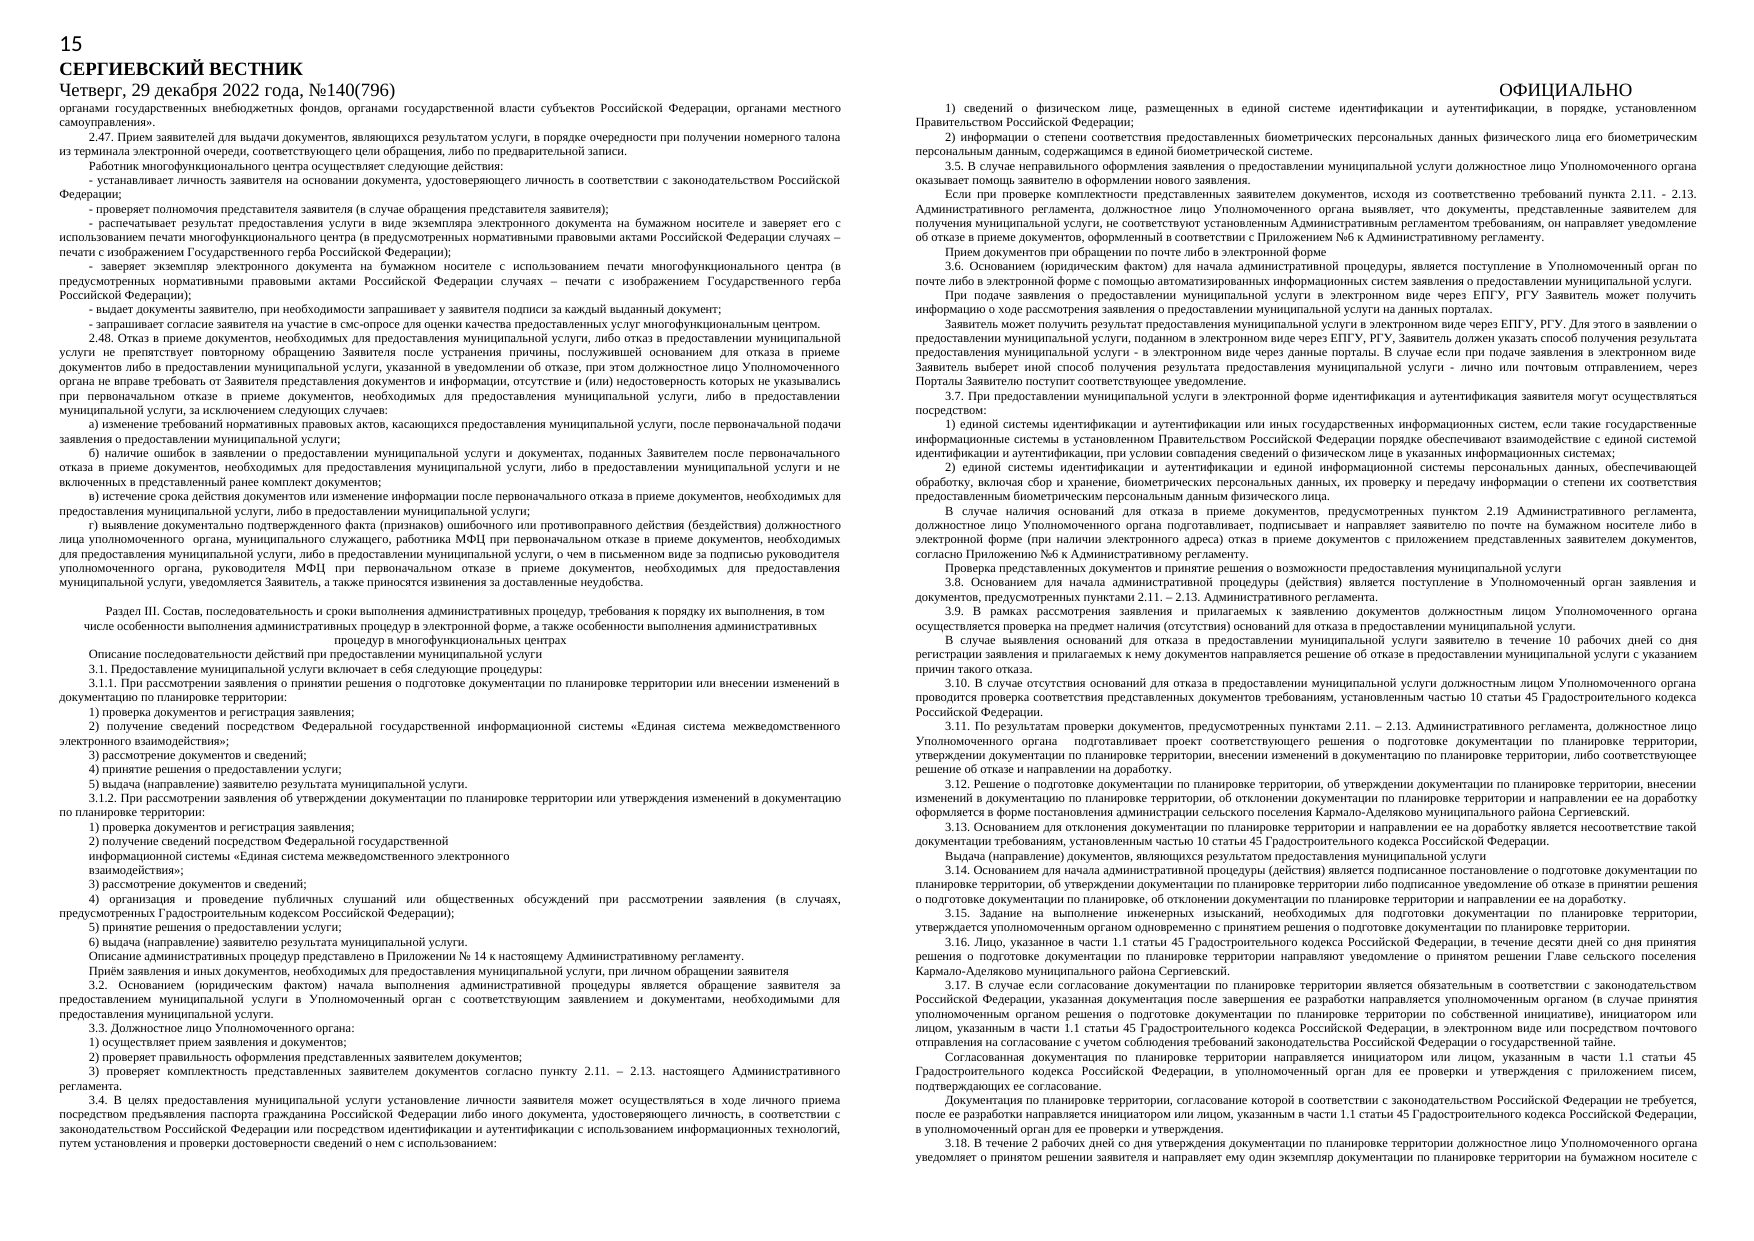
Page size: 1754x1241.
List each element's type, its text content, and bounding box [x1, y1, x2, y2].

text 4) организация и проведение публичных слушаний или общественных обсуждений при рассмотрении заявления (в случаях, предусмотренных Градостроительным кодексом Российской Федерации); [59, 891, 842, 920]
text - проверяет полномочия представителя заявителя (в случае обращения представителя заявителя); [59, 201, 842, 216]
text - распечатывает результат предоставления услуги в виде экземпляра электронного документа на бумажном носителе и заверяет его с использованием печати многофункционального центра (в предусмотренных нормативными правовыми актами Российской Федерации случаях – печати с изображением Государственного герба Российской Федерации); [59, 216, 842, 259]
text 3.1.2. При рассмотрении заявления об утверждении документации по планировке территории или утверждения изменений в документацию по планировке территории: [59, 791, 842, 819]
text Если при проверке комплектности представленных заявителем документов, исходя из соответственно требований пункта 2.11. - 2.13. Административного регламента, должностное лицо Уполномоченного органа выявляет, что документы, представленные заявителем для получения муниципальной услуги, не соответствуют установленным Административным регламентом требованиям, он направляет уведомление об отказе в приеме документов, оформленный в соответствии с Приложением №6 к Административному регламенту. [915, 187, 1698, 244]
text Описание последовательности действий при предоставлении муниципальной услуги [59, 647, 842, 661]
text информационной системы «Единая система межведомственного электронного [59, 848, 842, 863]
text Описание административных процедур представлено в Приложении № 14 к настоящему Административному регламенту. [59, 949, 842, 963]
text В случае выявления оснований для отказа в предоставлении муниципальной услуги заявителю в течение 10 рабочих дней со дня регистрации заявления и прилагаемых к нему документов направляется решение об отказе в предоставлении муниципальной услуги с указанием причин такого отказа. [915, 633, 1698, 676]
text 3.5. В случае неправильного оформления заявления о предоставлении муниципальной услуги должностное лицо Уполномоченного органа оказывает помощь заявителю в оформлении нового заявления. [915, 158, 1698, 187]
text Раздел III. Состав, последовательность и сроки выполнения административных процедур, требования к порядку их выполнения, в том числе особенности выполнения административных процедур в электронной форме, а также особенности выполнения административных процедур в многофункциональных центрах [59, 604, 842, 647]
text в) истечение срока действия документов или изменение информации после первоначального отказа в приеме документов, необходимых для предоставления муниципальной услуги, либо в предоставлении муниципальной услуги; [59, 489, 842, 518]
text - выдает документы заявителю, при необходимости запрашивает у заявителя подписи за каждый выданный документ; [59, 302, 842, 316]
text 3.13. Основанием для отклонения документации по планировке территории и направлении ее на доработку является несоответствие такой документации требованиям, установленным частью 10 статьи 45 Градостроительного кодекса Российской Федерации. [915, 819, 1698, 848]
text 3.7. При предоставлении муниципальной услуги в электронной форме идентификация и аутентификация заявителя могут осуществляться посредством: [915, 388, 1698, 417]
text 3) рассмотрение документов и сведений; [59, 877, 842, 891]
text г) выявление документально подтвержденного факта (признаков) ошибочного или противоправного действия (бездействия) должностного лица уполномоченного органа, муниципального служащего, работника МФЦ при первоначальном отказе в приеме документов, необходимых для предоставления муниципальной услуги, либо в предоставлении муниципальной услуги, о чем в письменном виде за подписью руководителя уполномоченного органа, руководителя МФЦ при первоначальном отказе в приеме документов, необходимых для предоставления муниципальной услуги, уведомляется Заявитель, а также приносятся извинения за доставленные неудобства. [59, 518, 842, 589]
text а) изменение требований нормативных правовых актов, касающихся предоставления муниципальной услуги, после первоначальной подачи заявления о предоставлении муниципальной услуги; [59, 417, 842, 446]
text 3.8. Основанием для начала административной процедуры (действия) является поступление в Уполномоченный орган заявления и документов, предусмотренных пунктами 2.11. – 2.13. Административного регламента. [915, 575, 1698, 604]
text 3.1. Предоставление муниципальной услуги включает в себя следующие процедуры: [59, 661, 842, 676]
text Работник многофункционального центра осуществляет следующие действия: [59, 158, 842, 173]
text 3.14. Основанием для начала административной процедуры (действия) является подписанное постановление о подготовке документации по планировке территории, об утверждении документации по планировке территории либо подписанное уведомление об отказе в принятии решения о подготовке документации по планировке, об отклонении документации по планировке территории и направлении ее на доработку. [915, 863, 1698, 906]
text В случае наличия оснований для отказа в приеме документов, предусмотренных пунктом 2.19 Административного регламента, должностное лицо Уполномоченного органа подготавливает, подписывает и направляет заявителю по почте на бумажном носителе либо в электронной форме (при наличии электронного адреса) отказ в приеме документов с приложением представленных заявителем документов, согласно Приложению №6 к Административному регламенту. [915, 503, 1698, 561]
text 1) единой системы идентификации и аутентификации или иных государственных информационных систем, если такие государственные информационные системы в установленном Правительством Российской Федерации порядке обеспечивают взаимодействие с единой системой идентификации и аутентификации, при условии совпадения сведений о физическом лице в указанных информационных системах; [915, 417, 1698, 460]
text 3.11. По результатам проверки документов, предусмотренных пунктами 2.11. – 2.13. Административного регламента, должностное лицо Уполномоченного органа подготавливает проект соответствующего решения о подготовке документации по планировке территории, утверждении документации по планировке территории, внесении изменений в документацию по планировке территории, либо соответствующее решение об отказе и направлении на доработку. [915, 719, 1698, 776]
text При подаче заявления о предоставлении муниципальной услуги в электронном виде через ЕПГУ, РГУ Заявитель может получить информацию о ходе рассмотрения заявления о предоставлении муниципальной услуги на данных порталах. [915, 288, 1698, 316]
text 2) единой системы идентификации и аутентификации и единой информационной системы персональных данных, обеспечивающей обработку, включая сбор и хранение, биометрических персональных данных, их проверку и передачу информации о степени их соответствия предоставленным биометрическим персональным данным физического лица. [915, 460, 1698, 503]
text - запрашивает согласие заявителя на участие в смс-опросе для оценки качества предоставленных услуг многофункциональным центром. [59, 316, 842, 331]
text 4) принятие решения о предоставлении услуги; [59, 762, 842, 776]
text 3.4. В целях предоставления муниципальной услуги установление личности заявителя может осуществляться в ходе личного приема посредством предъявления паспорта гражданина Российской Федерации либо иного документа, удостоверяющего личность, в соответствии с законодательством Российской Федерации или посредством идентификации и аутентификации с использованием информационных технологий, путем установления и проверки достоверности сведений о нем с использованием: [59, 1093, 842, 1150]
text 2) получение сведений посредством Федеральной государственной [59, 834, 842, 848]
text 3.6. Основанием (юридическим фактом) для начала административной процедуры, является поступление в Уполномоченный орган по почте либо в электронной форме с помощью автоматизированных информационных систем заявления о предоставлении муниципальной услуги. [915, 259, 1698, 288]
text 3.15. Задание на выполнение инженерных изысканий, необходимых для подготовки документации по планировке территории, утверждается уполномоченным органом одновременно с принятием решения о подготовке документации по планировке территории. [915, 906, 1698, 934]
text 3.12. Решение о подготовке документации по планировке территории, об утверждении документации по планировке территории, внесении изменений в документацию по планировке территории, об отклонении документации по планировке территории и направлении ее на доработку оформляется в форме постановления администрации сельского поселения Кармало-Аделяково муниципального района Сергиевский. [915, 776, 1698, 819]
text 2.48. Отказ в приеме документов, необходимых для предоставления муниципальной услуги, либо отказ в предоставлении муниципальной услуги не препятствует повторному обращению Заявителя после устранения причины, послужившей основанием для отказа в приеме документов либо в предоставлении муниципальной услуги, указанной в уведомлении об отказе, при этом должностное лицо Уполномоченного органа не вправе требовать от Заявителя представления документов и информации, отсутствие и (или) недостоверность которых не указывались при первоначальном отказе в приеме документов, необходимых для предоставления муниципальной услуги, либо в предоставлении муниципальной услуги, за исключением следующих случаев: [59, 331, 842, 417]
text 1) проверка документов и регистрация заявления; [59, 819, 842, 834]
text 1) проверка документов и регистрация заявления; [59, 704, 842, 719]
text 3) проверяет комплектность представленных заявителем документов согласно пункту 2.11. – 2.13. настоящего Административного регламента. [59, 1064, 842, 1093]
text Приём заявления и иных документов, необходимых для предоставления муниципальной услуги, при личном обращении заявителя [59, 963, 842, 978]
text 5) принятие решения о предоставлении услуги; [59, 920, 842, 934]
text Прием документов при обращении по почте либо в электронной форме [915, 244, 1698, 259]
text Выдача (направление) документов, являющихся результатом предоставления муниципальной услуги [915, 848, 1698, 863]
text 2) получение сведений посредством Федеральной государственной информационной системы «Единая система межведомственного электронного взаимодействия»; [59, 719, 842, 748]
text 3.1.1. При рассмотрении заявления о принятии решения о подготовке документации по планировке территории или внесении изменений в документацию по планировке территории: [59, 676, 842, 704]
text Проверка представленных документов и принятие решения о возможности предоставления муниципальной услуги [915, 561, 1698, 575]
text 1) сведений о физическом лице, размещенных в единой системе идентификации и аутентификации, в порядке, установленном Правительством Российской Федерации; [915, 101, 1698, 129]
text 3.16. Лицо, указанное в части 1.1 статьи 45 Градостроительного кодекса Российской Федерации, в течение десяти дней со дня принятия решения о подготовке документации по планировке территории направляют уведомление о принятом решении Главе сельского поселения Кармало-Аделяково муниципального района Сергиевский. [915, 934, 1698, 978]
text 5) выдача (направление) заявителю результата муниципальной услуги. [59, 776, 842, 791]
text 3) рассмотрение документов и сведений; [59, 748, 842, 762]
text Заявитель может получить результат предоставления муниципальной услуги в электронном виде через ЕПГУ, РГУ. Для этого в заявлении о предоставлении муниципальной услуги, поданном в электронном виде через ЕПГУ, РГУ, Заявитель должен указать способ получения результата предоставления муниципальной услуги - в электронном виде через данные порталы. В случае если при подаче заявления в электронном виде Заявитель выберет иной способ получения результата предоставления муниципальной услуги - лично или почтовым отправлением, через Порталы Заявителю поступит соответствующее уведомление. [915, 316, 1698, 388]
text Согласованная документация по планировке территории направляется инициатором или лицом, указанным в части 1.1 статьи 45 Градостроительного кодекса Российской Федерации, в уполномоченный орган для ее проверки и утверждения с приложением писем, подтверждающих ее согласование. [915, 1049, 1698, 1093]
text взаимодействия»; [59, 863, 842, 877]
text 3.17. В случае если согласование документации по планировке территории является обязательным в соответствии с законодательством Российской Федерации, указанная документация после завершения ее разработки направляется уполномоченным органом (в случае принятия уполномоченным органом решения о подготовке документации по планировке территории по собственной инициативе), инициатором или лицом, указанным в части 1.1 статьи 45 Градостроительного кодекса Российской Федерации, в электронном виде или посредством почтового отправления на согласование с учетом соблюдения требований законодательства Российской Федерации о государственной тайне. [915, 978, 1698, 1049]
text - заверяет экземпляр электронного документа на бумажном носителе с использованием печати многофункционального центра (в предусмотренных нормативными правовыми актами Российской Федерации случаях – печати с изображением Государственного герба Российской Федерации); [59, 259, 842, 302]
text 3.2. Основанием (юридическим фактом) начала выполнения административной процедуры является обращение заявителя за предоставлением муниципальной услуги в Уполномоченный орган с соответствующим заявлением и документами, необходимыми для предоставления муниципальной услуги. [59, 978, 842, 1021]
text - устанавливает личность заявителя на основании документа, удостоверяющего личность в соответствии с законодательством Российской Федерации; [59, 173, 842, 201]
text 3.3. Должностное лицо Уполномоченного органа: [59, 1021, 842, 1035]
text 3.9. В рамках рассмотрения заявления и прилагаемых к заявлению документов должностным лицом Уполномоченного органа осуществляется проверка на предмет наличия (отсутствия) оснований для отказа в предоставлении муниципальной услуги. [915, 604, 1698, 633]
text 1) осуществляет прием заявления и документов; [59, 1035, 842, 1049]
text 6) выдача (направление) заявителю результата муниципальной услуги. [59, 934, 842, 949]
text 2.47. Прием заявителей для выдачи документов, являющихся результатом услуги, в порядке очередности при получении номерного талона из терминала электронной очереди, соответствующего цели обращения, либо по предварительной записи. [59, 129, 842, 158]
text Документация по планировке территории, согласование которой в соответствии с законодательством Российской Федерации не требуется, после ее разработки направляется инициатором или лицом, указанным в части 1.1 статьи 45 Градостроительного кодекса Российской Федерации, в уполномоченный орган для ее проверки и утверждения. [915, 1093, 1698, 1136]
text 2) информации о степени соответствия предоставленных биометрических персональных данных физического лица его биометрическим персональным данным, содержащимся в единой биометрической системе. [915, 129, 1698, 158]
text 2) проверяет правильность оформления представленных заявителем документов; [59, 1049, 842, 1064]
text 3.10. В случае отсутствия оснований для отказа в предоставлении муниципальной услуги должностным лицом Уполномоченного органа проводится проверка соответствия представленных документов требованиям, установленным частью 10 статьи 45 Градостроительного кодекса Российской Федерации. [915, 676, 1698, 719]
text б) наличие ошибок в заявлении о предоставлении муниципальной услуги и документах, поданных Заявителем после первоначального отказа в приеме документов, необходимых для предоставления муниципальной услуги, либо в предоставлении муниципальной услуги и не включенных в представленный ранее комплект документов; [59, 446, 842, 489]
